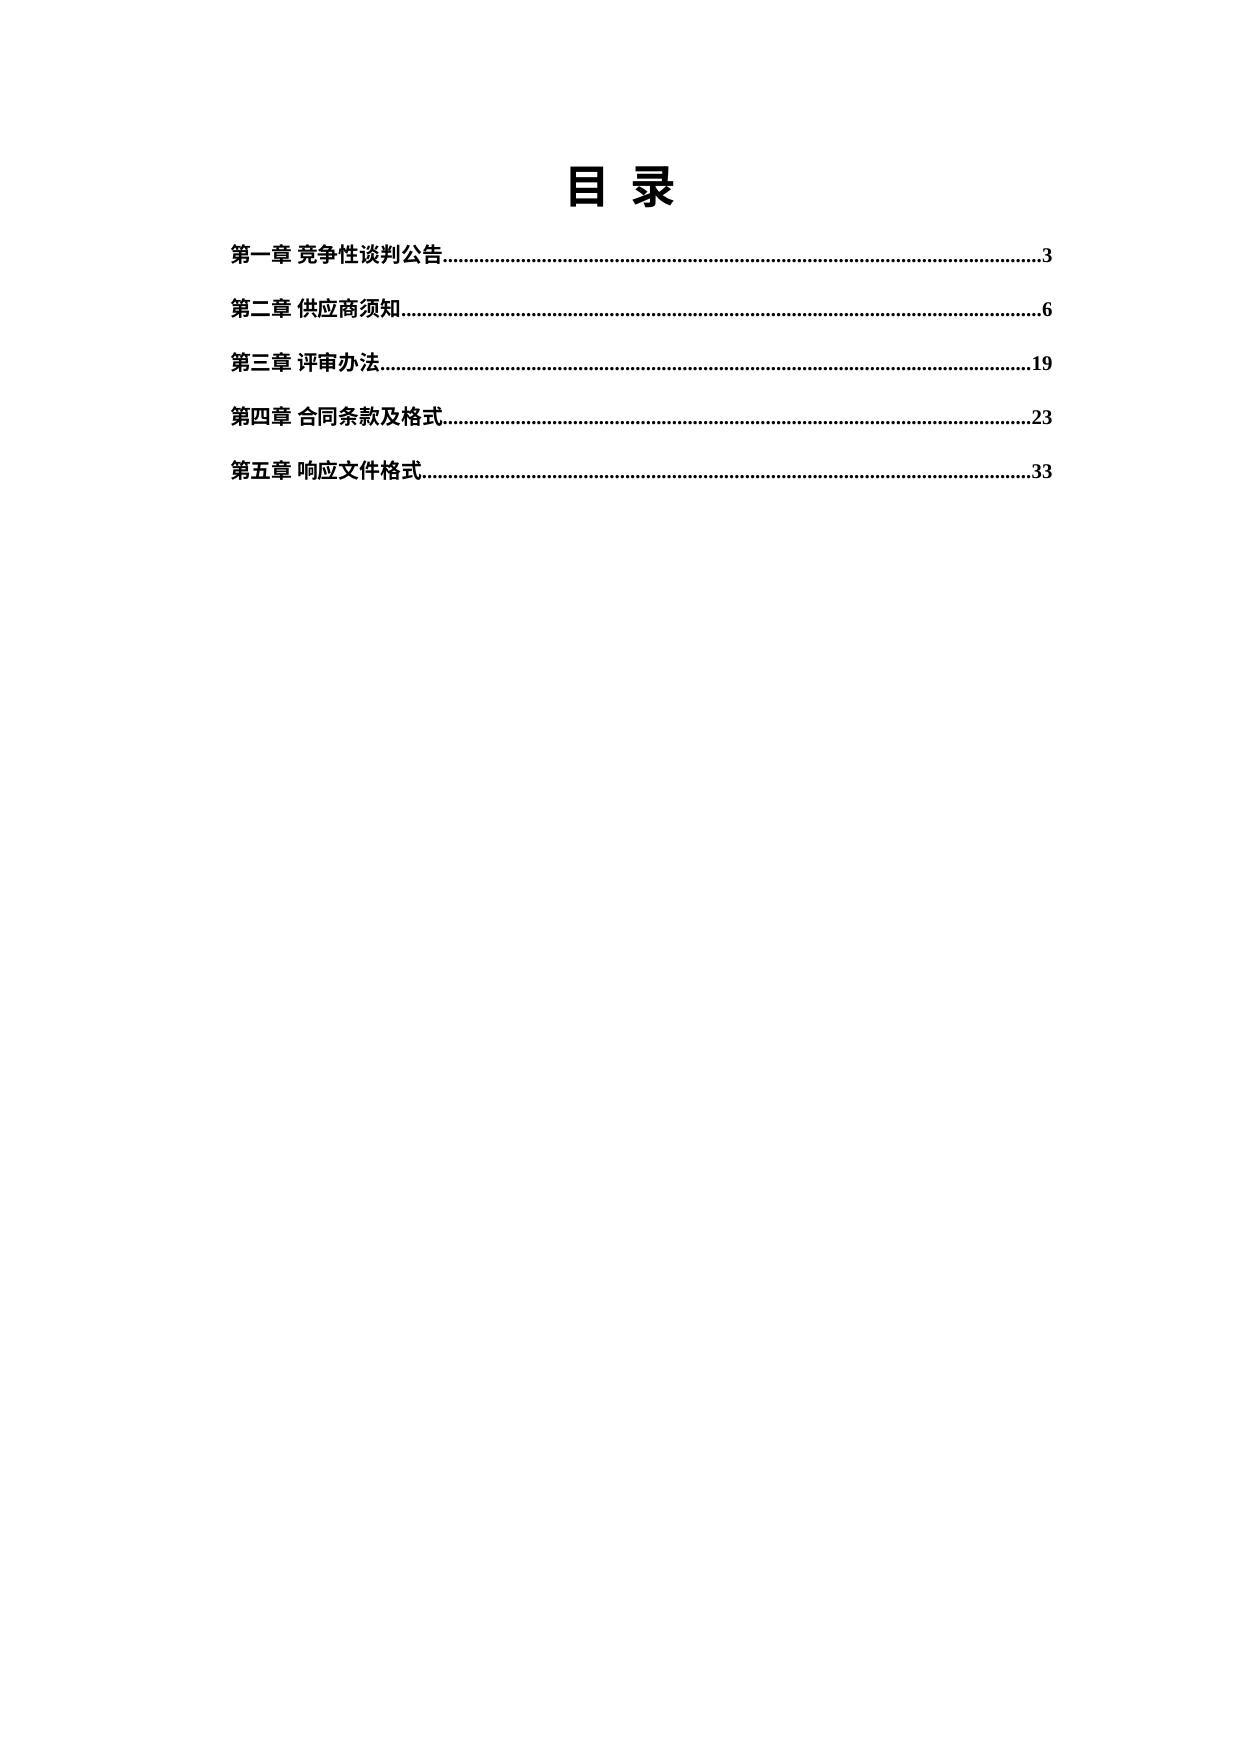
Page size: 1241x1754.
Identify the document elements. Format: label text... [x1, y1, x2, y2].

text 第四章 合同条款及格式 23 [188, 391, 1052, 433]
text 第二章 供应商须知 6 [188, 283, 1052, 325]
text 第三章 评审办法 19 [188, 337, 1052, 379]
text 第一章 竞争性谈判公告 3 [188, 229, 1052, 271]
text 第五章 响应文件格式 33 [188, 446, 1052, 487]
text 目 录 [188, 150, 1052, 216]
